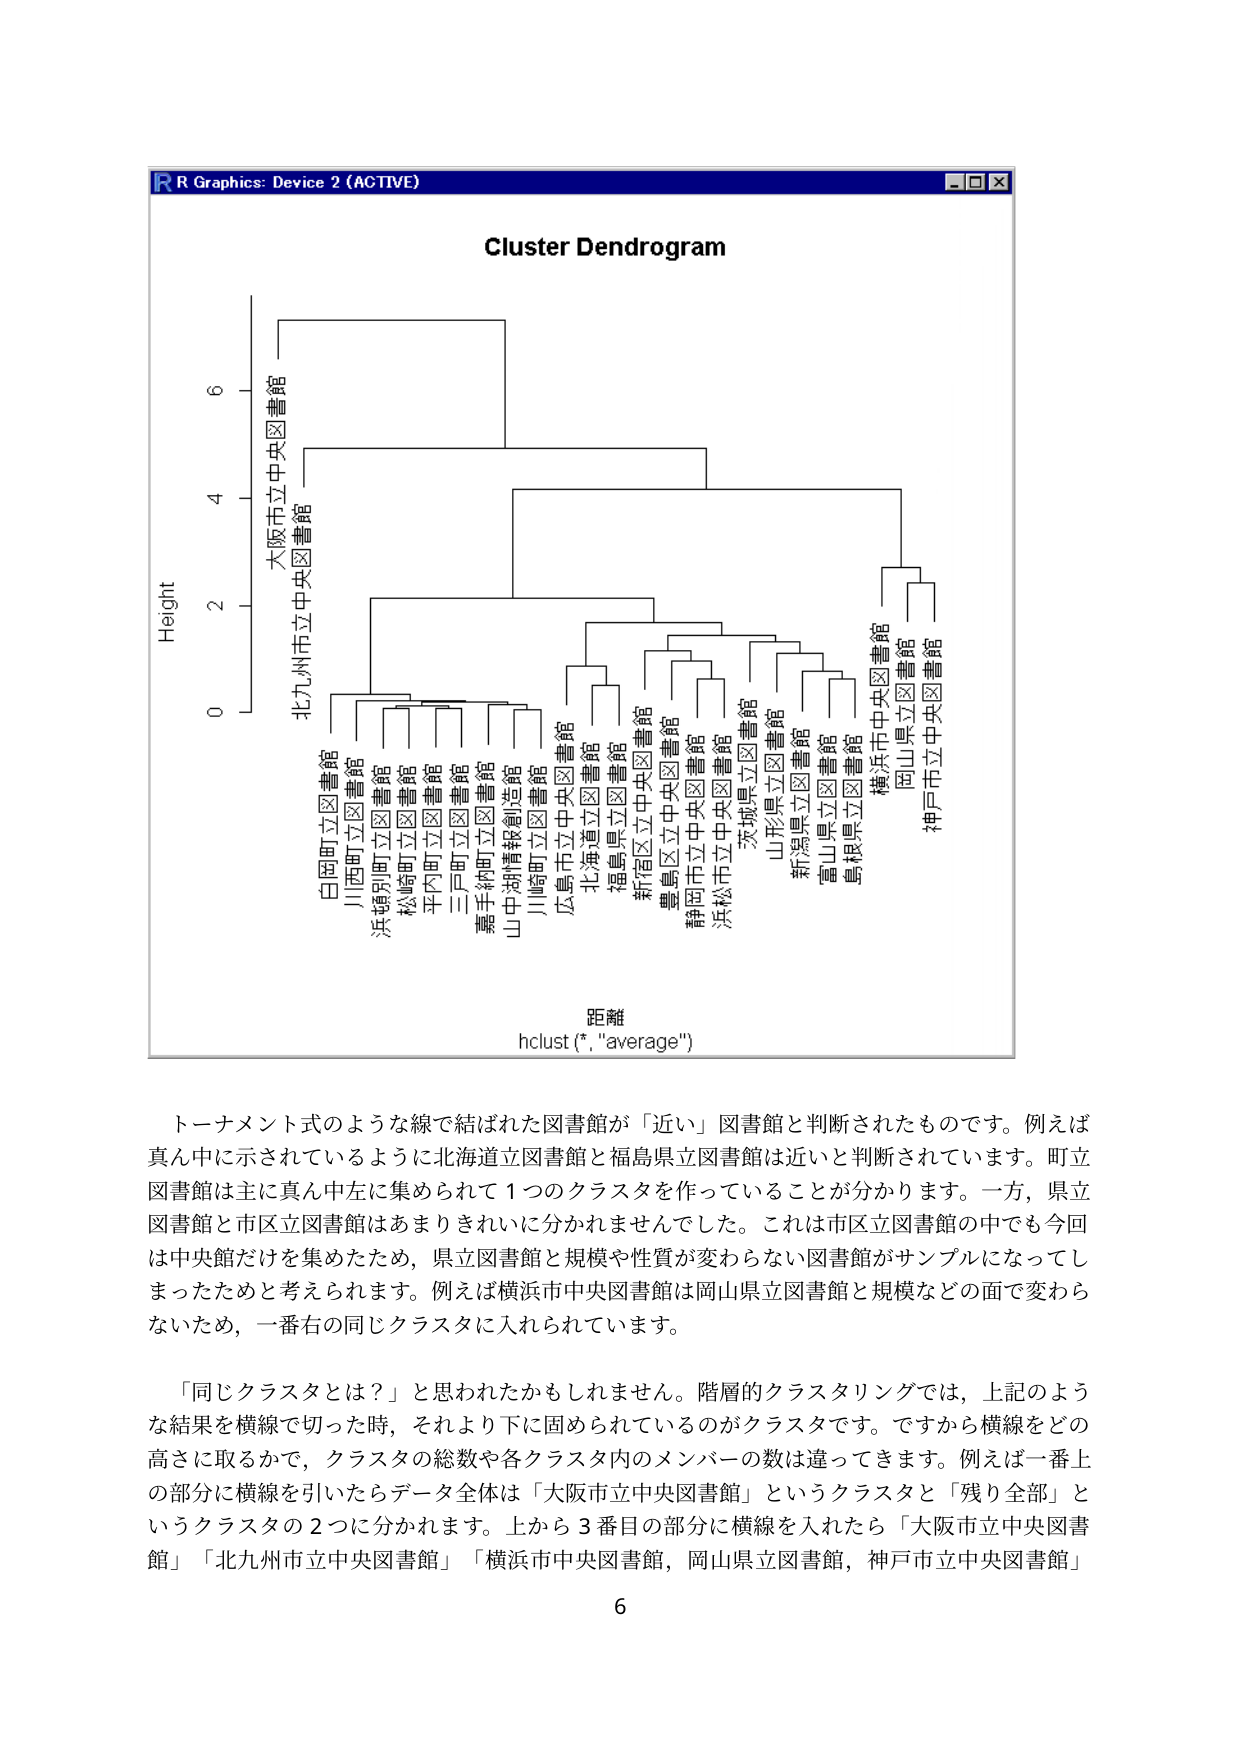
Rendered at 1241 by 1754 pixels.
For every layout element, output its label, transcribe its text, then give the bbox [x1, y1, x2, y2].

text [148, 1374, 1092, 1575]
picture [147, 166, 1016, 1059]
text トーナメント式のような線で結ばれた図書館が「近い」図書館と判断されたものです。例えば真ん中に示されているように北海道立図書館と福島県立図書館は近いと判断されています。町立図書館は主に真ん中左に集められて1つのクラスタを作っていることが分かります。一方，県立図書館と市区立図書館はあまりきれいに分かれませんでした。これは市区立図書館の中でも今回は中央館だけを集めたため，県立図書館と規模や性質が変わらない図書館がサンプルになってしまったためと考えられます。例えば横浜市中央図書館は岡山県立図書館と規模などの面で変わらないため，一番右の同じクラスタに入れられています。 [148, 1106, 1092, 1341]
